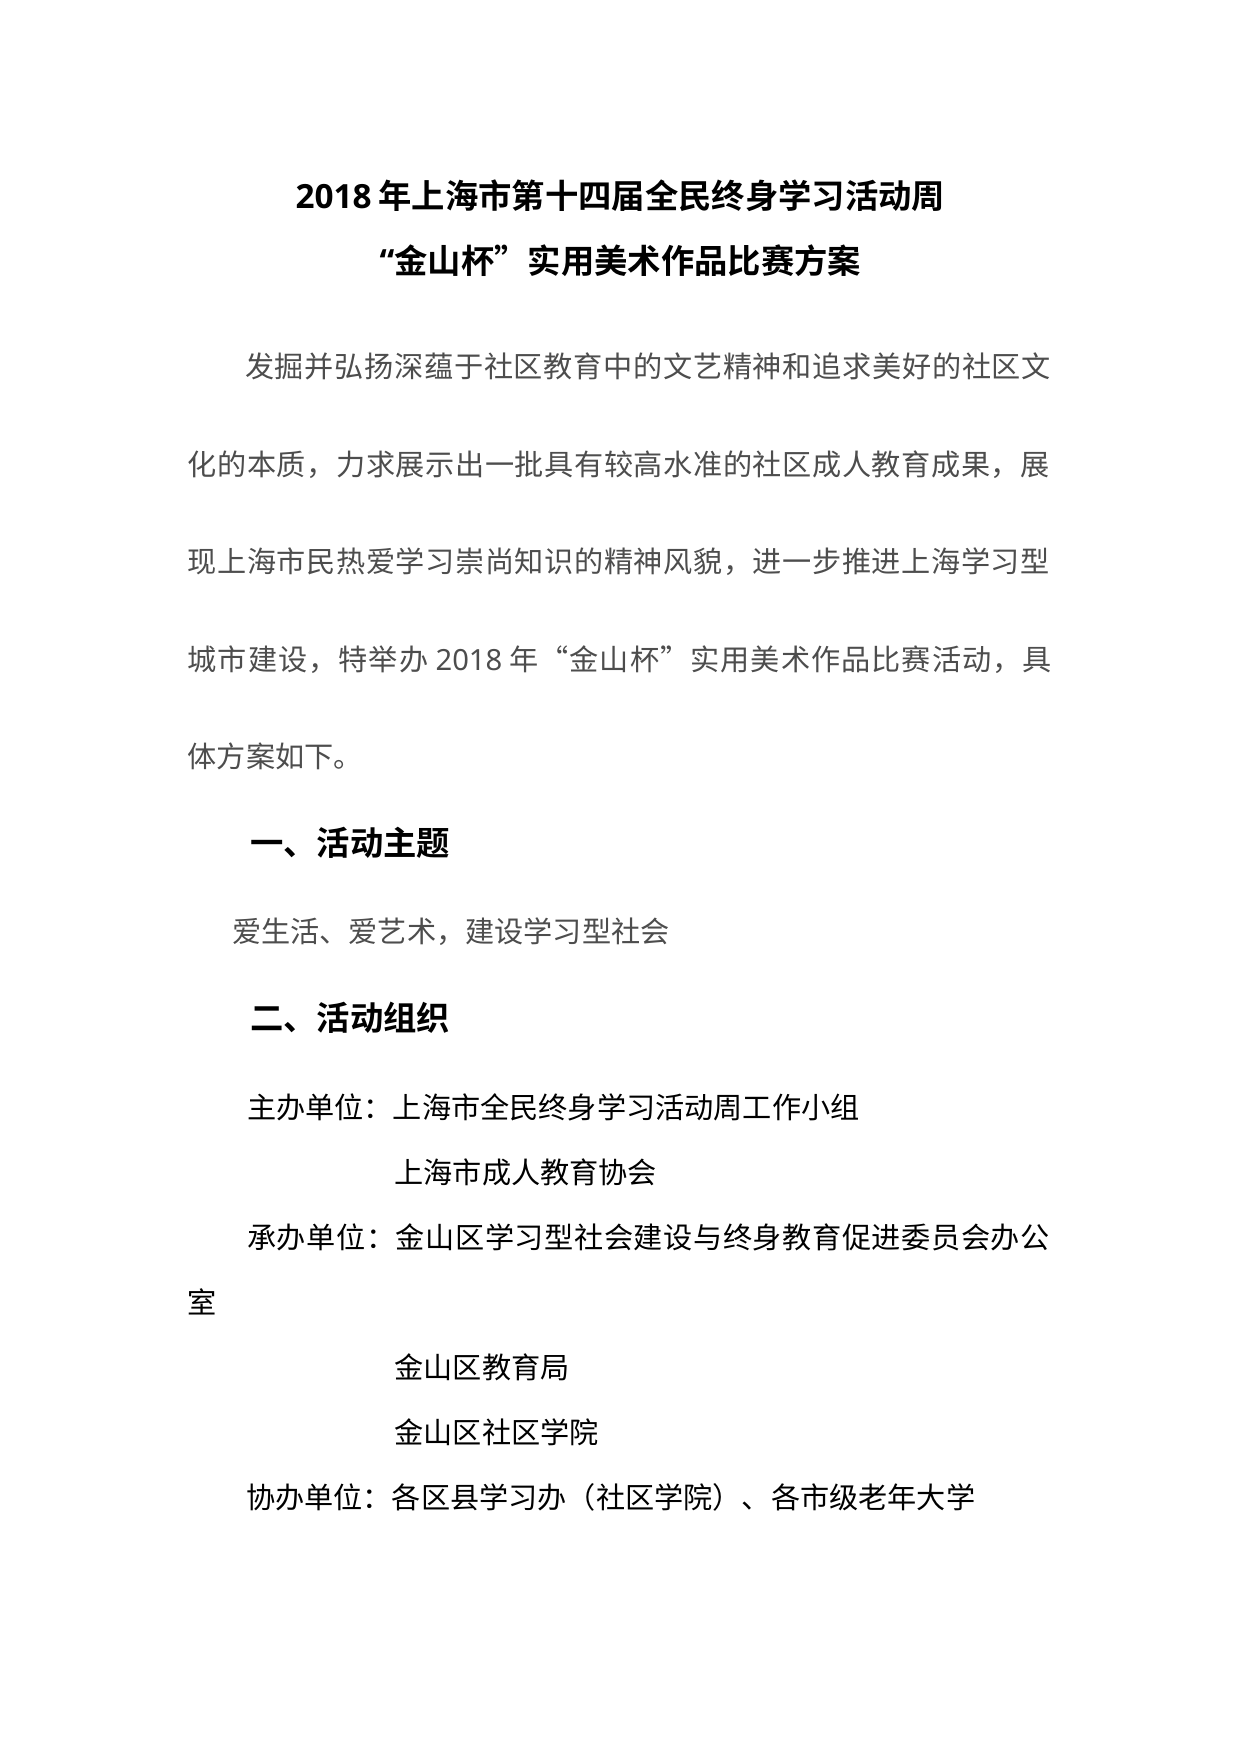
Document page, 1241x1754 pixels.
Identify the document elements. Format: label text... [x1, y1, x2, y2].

text 金山区教育局 [187, 1333, 1053, 1398]
text “金山杯”实用美术作品比赛方案 [187, 227, 1053, 292]
text 爱生活、爱艺术，建设学习型社会 [232, 898, 1053, 963]
text 二、活动组织 [250, 984, 1053, 1049]
text 上海市成人教育协会 [187, 1138, 1053, 1203]
text 承办单位：金山区学习型社会建设与终身教育促进委员会办公室 [187, 1203, 1053, 1333]
text 2018年上海市第十四届全民终身学习活动周 [187, 162, 1053, 227]
text 发掘并弘扬深蕴于社区教育中的文艺精神和追求美好的社区文化的本质，力求展示出一批具有较高水准的社区成人教育成果，展现上海市民热爱学习崇尚知识的精神风貌，进一步推进上海学习型城市建设，特举办2018年“金山杯”实用美术作品比赛活动，具体方案如下。 [187, 332, 1053, 787]
text 金山区社区学院 [187, 1398, 1053, 1463]
text 协办单位：各区县学习办（社区学院）、各市级老年大学 [187, 1463, 1053, 1528]
text 一、活动主题 [250, 808, 1053, 873]
text 主办单位：上海市全民终身学习活动周工作小组 [187, 1073, 1053, 1138]
